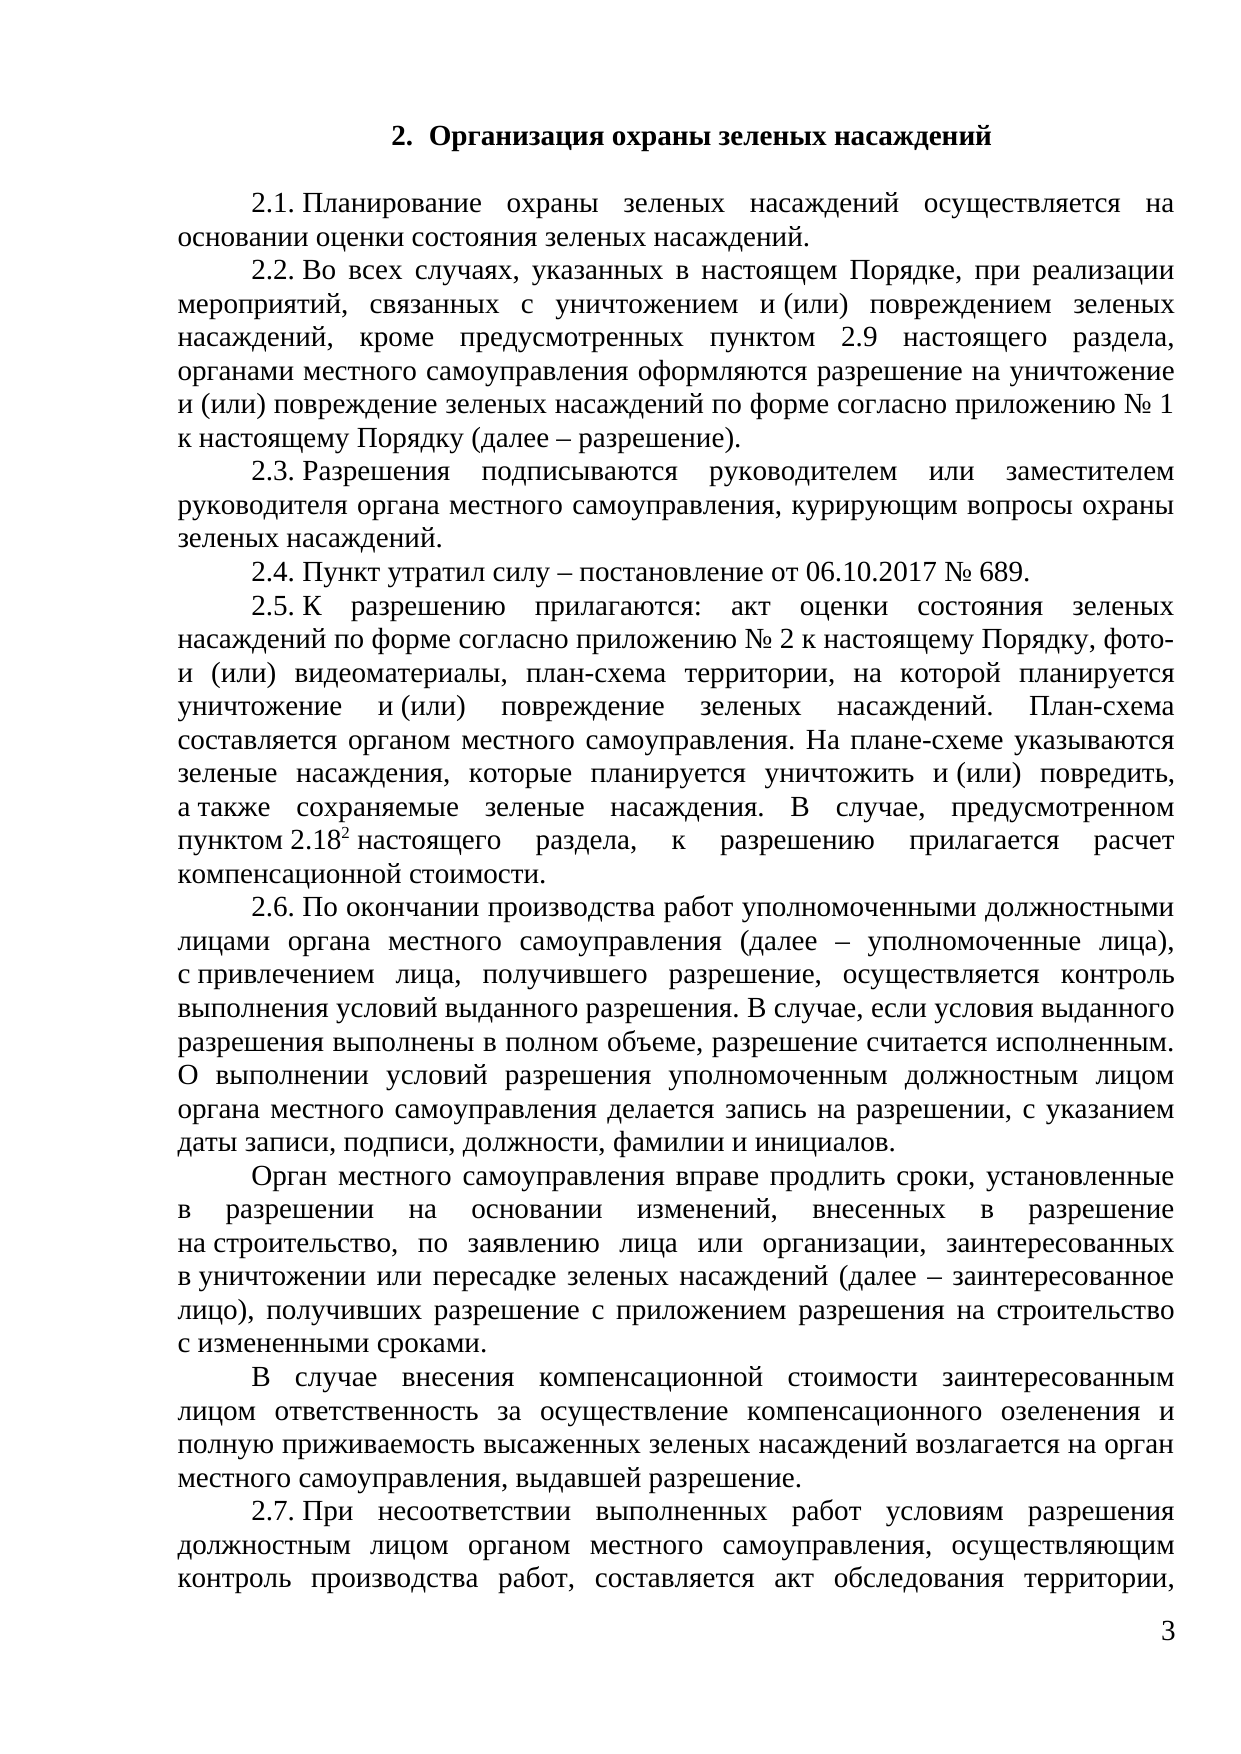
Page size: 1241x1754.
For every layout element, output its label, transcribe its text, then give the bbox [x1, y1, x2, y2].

text 2.3. Разрешения подписываются руководителем или заместителем руководителя органа местного самоуправления, курирующим вопросы охраны зеленых насаждений. [177, 453, 1175, 554]
text Орган местного самоуправления вправе продлить сроки, установленные в разрешении на основании изменений, внесенных в разрешение на строительство, по заявлению лица или организации, заинтересованных в уничтожении или пересадке зеленых насаждений (далее – заинтересованное лицо), получивших разрешение с приложением разрешения на строительство с измененными сроками. [177, 1158, 1175, 1359]
text 2.2. Во всех случаях, указанных в настоящем Порядке, при реализации мероприятий, связанных с уничтожением и (или) повреждением зеленых насаждений, кроме предусмотренных пунктом 2.9 настоящего раздела, органами местного самоуправления оформляются разрешение на уничтожение и (или) повреждение зеленых насаждений по форме согласно приложению № 1 к настоящему Порядку (далее – разрешение). [177, 252, 1175, 453]
text В случае внесения компенсационной стоимости заинтересованным лицом ответственность за осуществление компенсационного озеленения и полную приживаемость высаженных зеленых насаждений возлагается на орган местного самоуправления, выдавшей разрешение. [177, 1359, 1175, 1493]
text 2.4. Пункт утратил силу – постановление от 06.10.2017 № 689. [177, 554, 1175, 588]
list Организация охраны зеленых насаждений [391, 118, 1175, 152]
text 2.5. К разрешению прилагаются: акт оценки состояния зеленых насаждений по форме согласно приложению № 2 к настоящему Порядку, фото- и (или) видеоматериалы, план-схема территории, на которой планируется уничтожение и (или) повреждение зеленых насаждений. План-схема составляется органом местного самоуправления. На плане-схеме указываются зеленые насаждения, которые планируется уничтожить и (или) повредить, а также сохраняемые зеленые насаждения. В случае, предусмотренном пунктом 2.182 настоящего раздела, к разрешению прилагается расчет компенсационной стоимости. [177, 588, 1175, 889]
text 2.6. По окончании производства работ уполномоченными должностными лицами органа местного самоуправления (далее – уполномоченные лица), с привлечением лица, получившего разрешение, осуществляется контроль выполнения условий выданного разрешения. В случае, если условия выданного разрешения выполнены в полном объеме, разрешение считается исполненным. О выполнении условий разрешения уполномоченным должностным лицом органа местного самоуправления делается запись на разрешении, с указанием даты записи, подписи, должности, фамилии и инициалов. [177, 889, 1175, 1158]
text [177, 1493, 1175, 1594]
text 2.1. Планирование охраны зеленых насаждений осуществляется на основании оценки состояния зеленых насаждений. [177, 185, 1175, 252]
